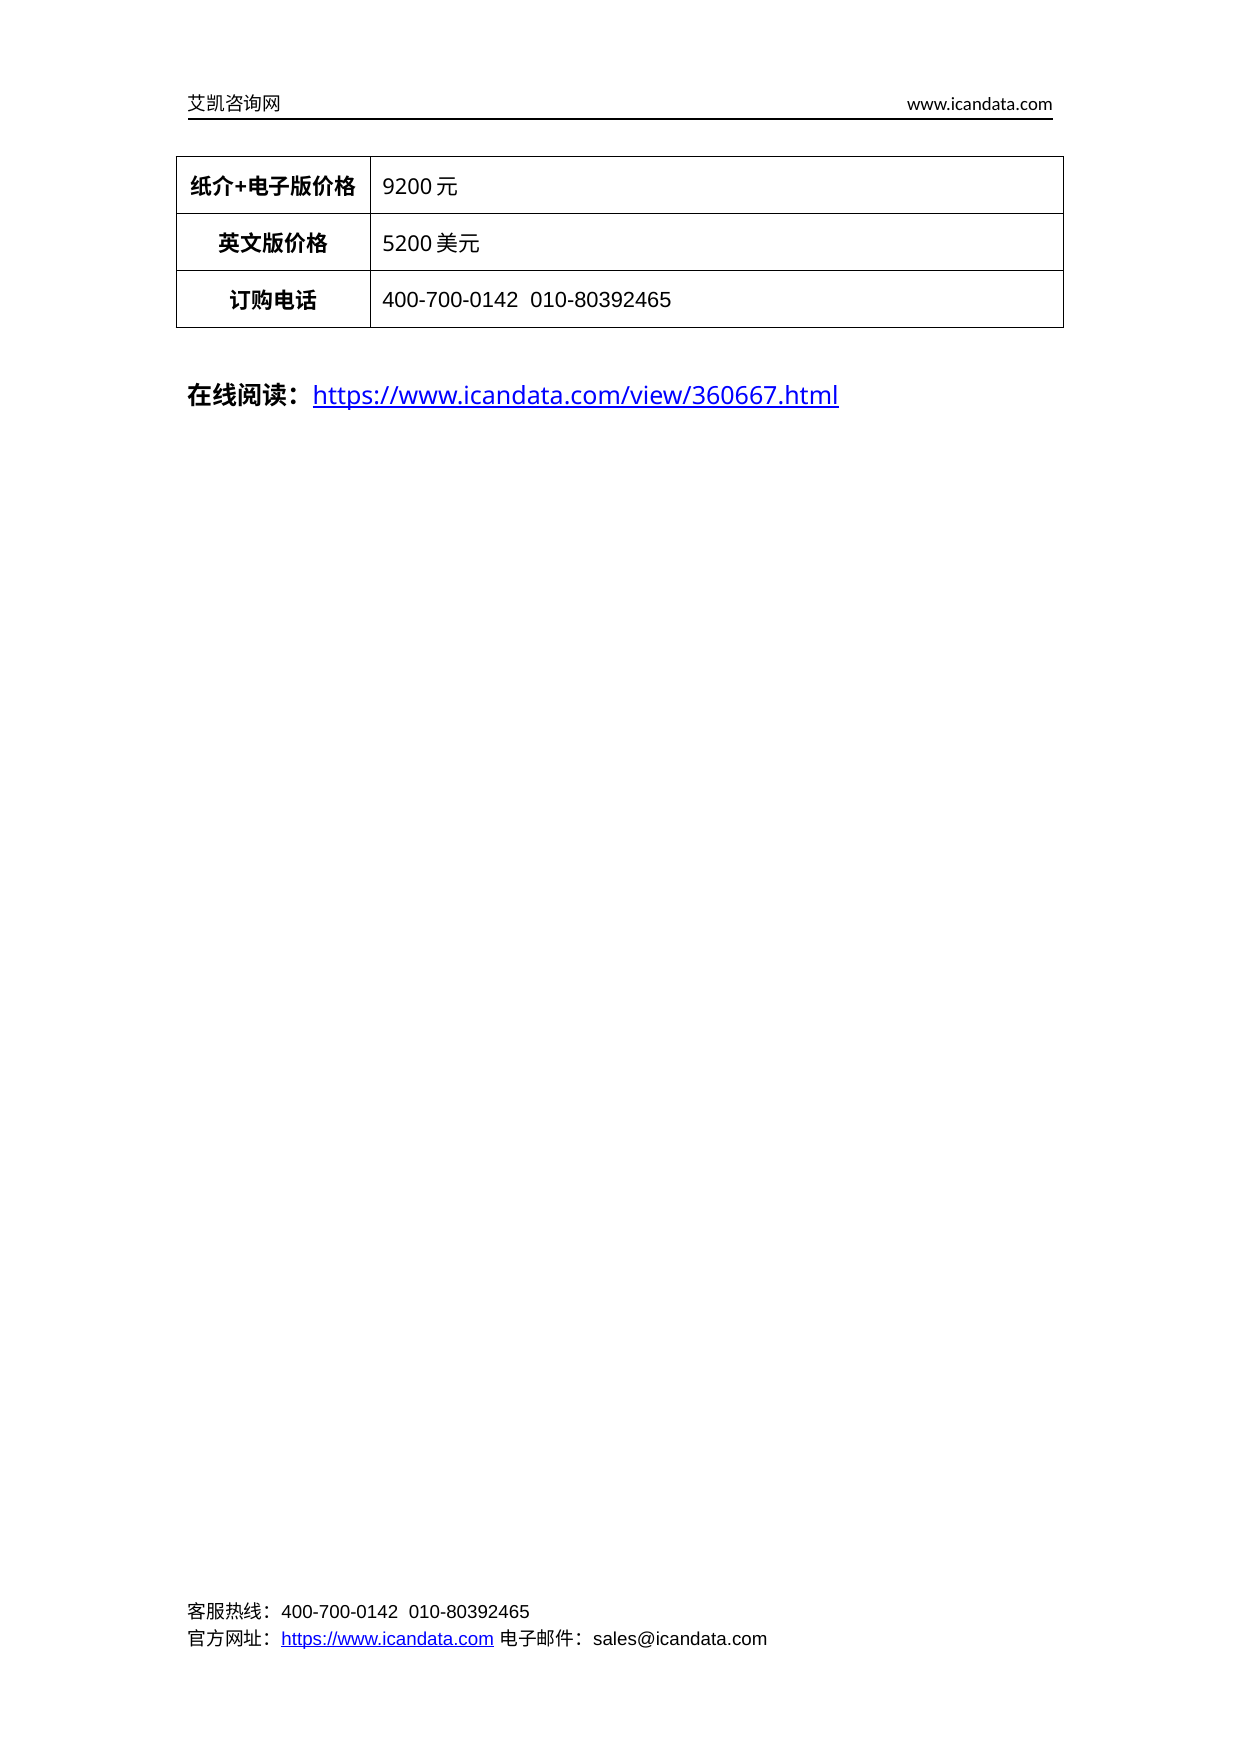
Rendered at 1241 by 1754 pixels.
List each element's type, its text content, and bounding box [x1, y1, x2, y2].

table_cell 订购电话 [177, 271, 370, 327]
table_cell 5200美元 [371, 214, 1063, 270]
table_cell 400-700-0142 010-80392465 [371, 271, 1063, 327]
table_cell 纸介+电子版价格 [177, 157, 370, 213]
text 在线阅读：https://www.icandata.com/view/360667.html [187, 361, 1053, 426]
table_cell 英文版价格 [177, 214, 370, 270]
table_cell 9200元 [371, 157, 1063, 213]
